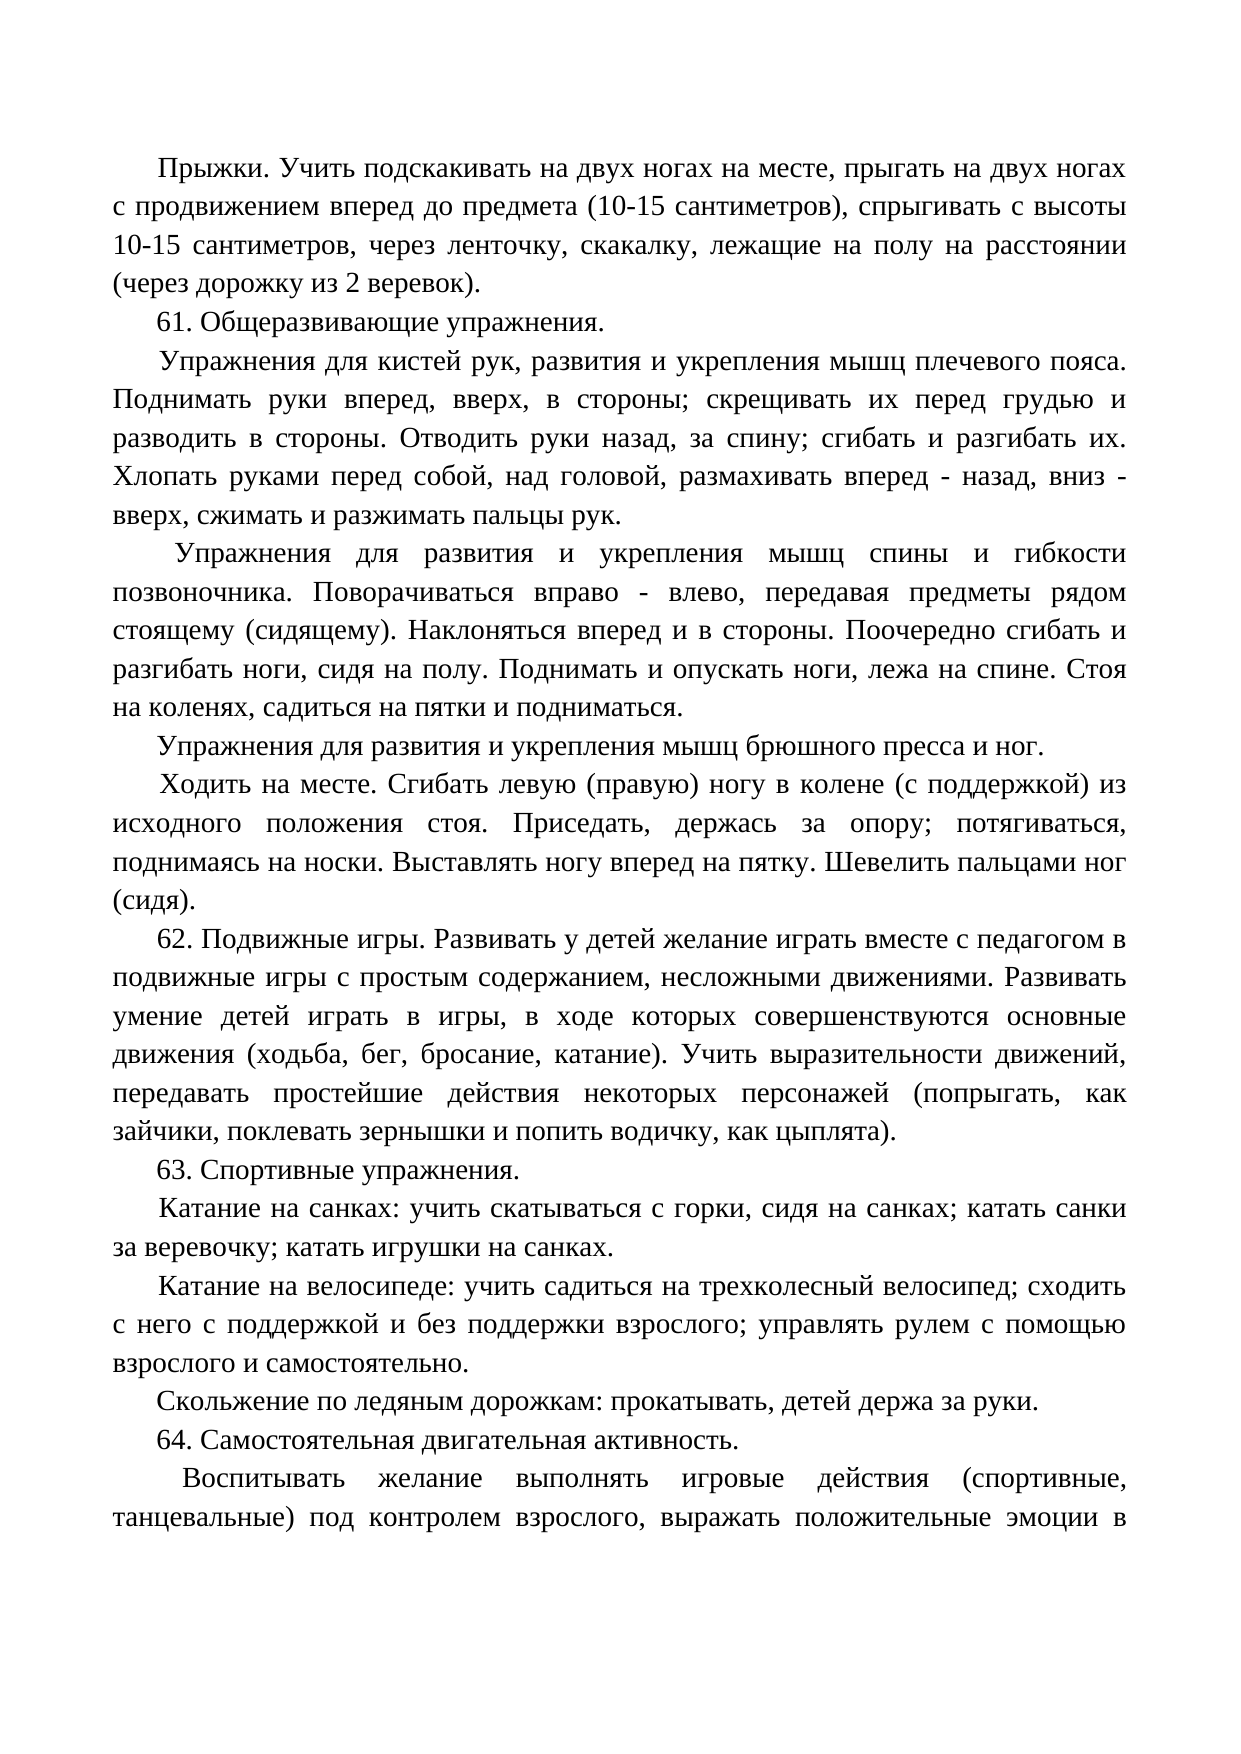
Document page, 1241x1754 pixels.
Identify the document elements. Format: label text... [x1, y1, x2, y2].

text Упражнения для развития и укрепления мышц брюшного пресса и ног. [112, 728, 1128, 762]
text 62. Подвижные игры. Развивать у детей желание играть вместе с педагогом в подвижные игры с простым содержанием, несложными движениями. Развивать умение детей играть в игры, в ходе которых совершенствуются основные движения (ходьба, бег, бросание, катание). Учить выразительности движений, передавать простейшие действия некоторых пepcoнажей (попрыгать, как зайчики, поклевать зернышки и попить водичку, как цыплята). [112, 921, 1128, 1147]
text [112, 1460, 1128, 1532]
text Скольжение по ледяным дорожкам: прокатывать, детей держа за руки. [112, 1383, 1128, 1417]
text 61. Общеразвивающие упражнения. [112, 304, 1128, 338]
text Упражнения для кистей рук, развития и укрепления мышц плечевого пояса. Поднимать руки вперед, вверх, в стороны; скрещивать их перед грудью и разводить в стороны. Отводить руки назад, за спину; сгибать и разгибать их. Хлопать руками перед собой, над головой, размахивать вперед - назад, вниз - вверх, сжимать и разжимать пальцы рук. [112, 343, 1128, 530]
text Ходить на месте. Сгибать левую (правую) ногу в колене (с поддержкой) из исходного положения стоя. Приседать, держась за опору; потягиваться, поднимаясь на носки. Выставлять ногу вперед на пятку. Шевелить пальцами ног (сидя). [112, 767, 1128, 916]
text Упражнения для развития и укрепления мышц спины и гибкости позвоночника. Поворачиваться вправо - влево, передавая предметы рядом стоящему (сидящему). Наклоняться вперед и в стороны. Поочередно сгибать и разгибать ноги, сидя на полу. Поднимать и опускать ноги, лежа на спине. Стоя на коленях, садиться на пятки и подниматься. [112, 535, 1128, 723]
text Катание на санках: учить скатываться с горки, сидя на санках; катать санки за веревочку; катать игрушки на санках. [112, 1191, 1128, 1263]
text Прыжки. Учить подскакивать на двух ногах на месте, прыгать на двух ногах с продвижением вперед до предмета (10-15 сантиметров), спрыгивать с высоты 10-15 сантиметров, через ленточку, скакалку, лежащие на полу на расстоянии (через дорожку из 2 веревок). [112, 150, 1128, 299]
text 64. Самостоятельная двигательная активность. [112, 1422, 1128, 1455]
text Катание на велосипеде: учить садиться на трехколесный велосипед; сходить с него с поддержкой и без поддержки взрослого; управлять рулем с помощью взрослого и самостоятельно. [112, 1268, 1128, 1378]
text 63. Спортивные упражнения. [112, 1152, 1128, 1186]
